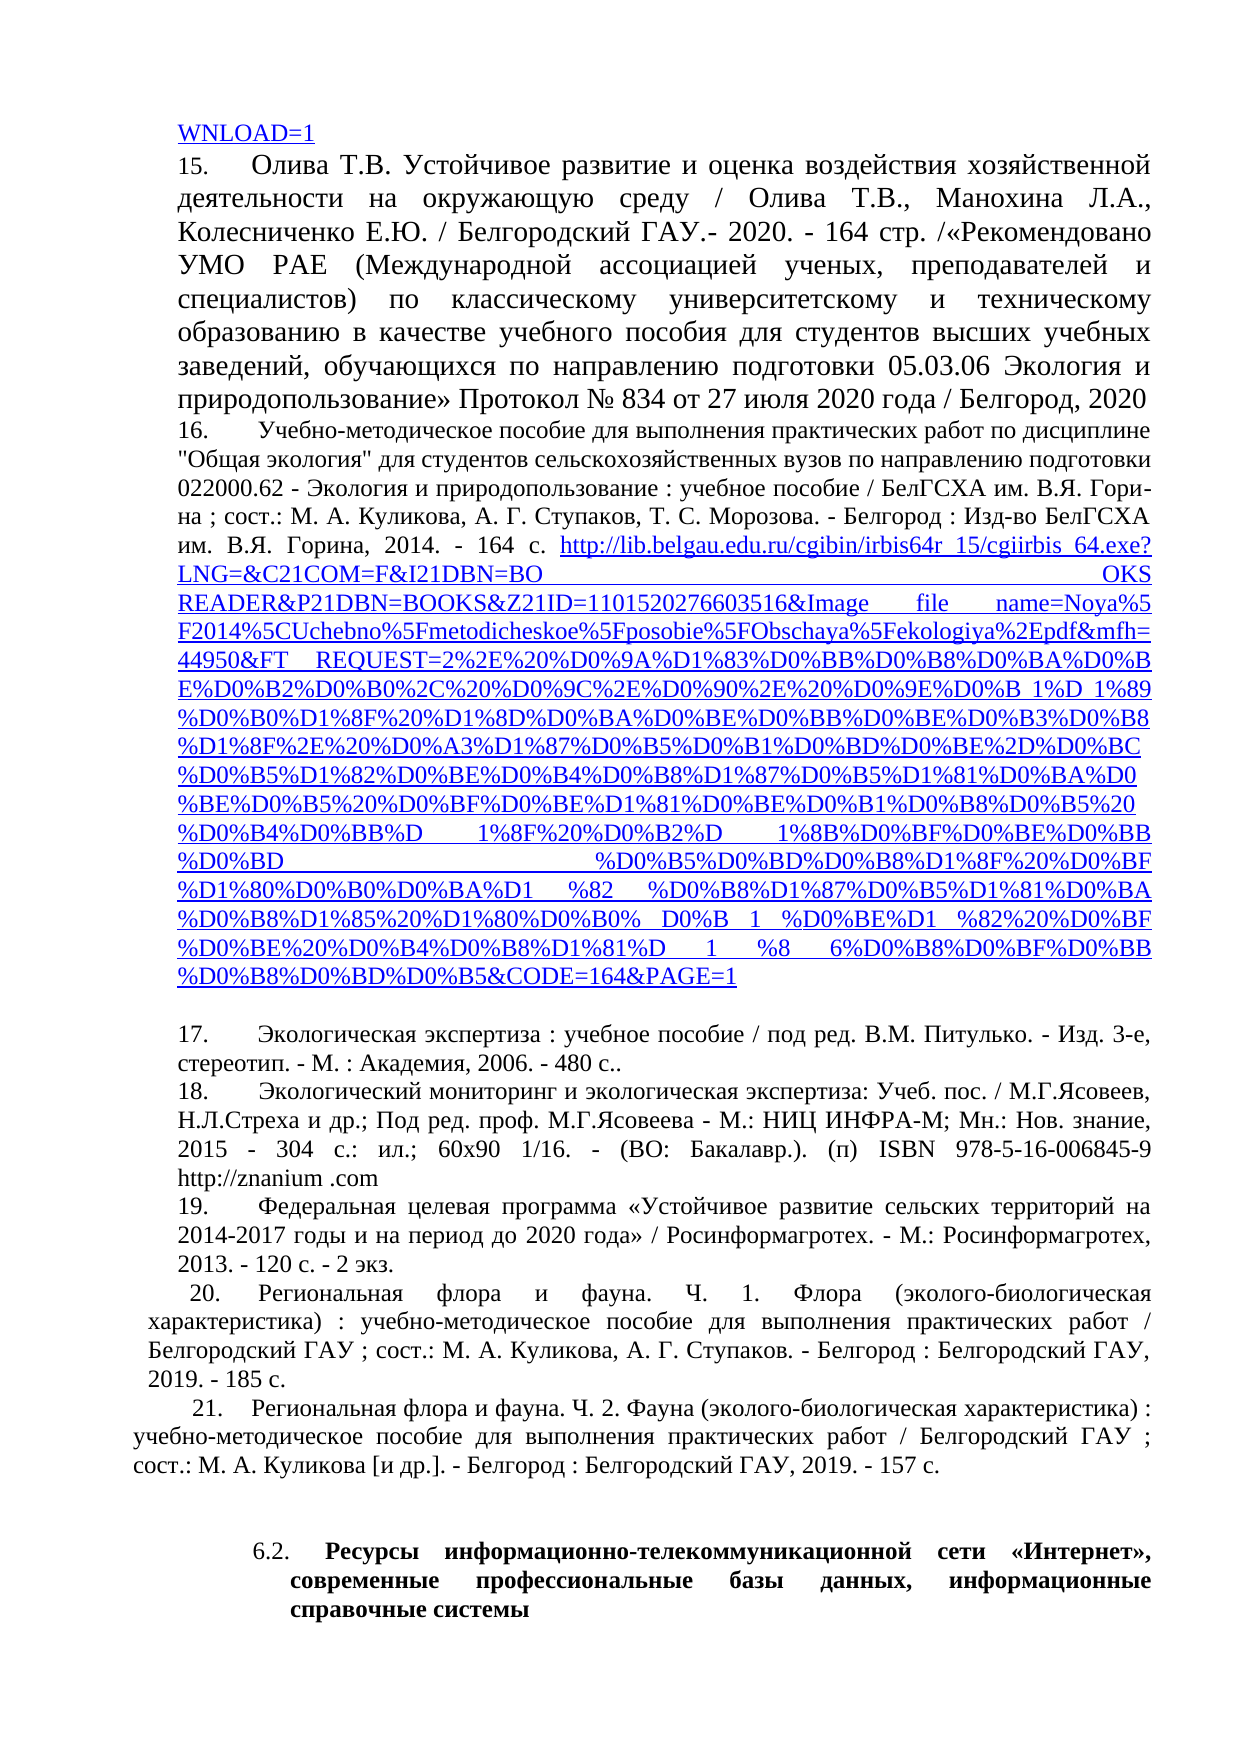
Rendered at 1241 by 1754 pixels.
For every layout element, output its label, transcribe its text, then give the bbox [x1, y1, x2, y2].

list Экологический мониторинг и экологическая экспертиза: Учеб. пос. / М.Г.Ясовеев, Н.Л.Стреха и др.; Под ред. проф. М.Г.Ясовеева - М.: НИЦ ИНФРА-М; Мн.: Нов. знание, 2015 - 304 с.: ил.; 60x90 1/16. - (ВО: Бакалавр.). (п) ISBN 978-5-16-006845-9 http://znanium .com [177, 1076, 1152, 1191]
list Региональная флора и фауна. Ч. 2. Фауна (эколого-биологическая характеристика) : учебно-методическое пособие для выполнения практических работ / Белгородский ГАУ ; сост.: М. А. Куликова [и др.]. - Белгород : Белгородский ГАУ, 2019. - 157 с. [133, 1393, 1152, 1479]
list Олива Т.В. Устойчивое развитие и оценка воздействия хозяйственной деятельности на окружающую среду / Олива Т.В., Манохина Л.А., Колесниченко Е.Ю. / Белгородский ГАУ.- 2020. - 164 стр. /«Рекомендовано УМО РАЕ (Международной ассоциацией ученых, преподавателей и специалистов) по классическому университетскому и техническому образованию в качестве учебного пособия для студентов высших учебных заведений, обучающихся по направлению подготовки 05.03.06 Экология и природопользование» Протокол № 834 от 27 июля 2020 года / Белгород, 2020 [177, 147, 1152, 415]
list Ресурсы информационно-телекоммуникационной сети «Интернет», современные профессиональные базы данных, информационные справочные системы [252, 1536, 1152, 1623]
list Учебно-методическое пособие для выполнения практических работ по дисциплине "Общая экология" для студентов сельскохозяйственных вузов по направлению подготовки 022000.62 - Экология и природопользование : учебное пособие / БелГСХА им. В.Я. Горина ; сост.: М. А. Куликова, А. Г. Ступаков, Т. С. Морозова. - Белгород : Изд-во БелГСХА им. В.Я. Горина, 2014. - 164 с. http://lib.belgau.edu.ru/cgibin/irbis64r_15/cgiirbis_64.exe?LNG=&C21COM=F&I21DBN=BO OKS READER&P21DBN=BOOKS&Z21ID=1101520276603516&Image file name=Noya%5 F2014%5CUchebno%5Fmetodicheskoe%5Fposobie%5FObschaya%5Fekologiya%2Epdf&mfh= 44950&FT REQUEST=2%2E%20%D0%9A%D1%83%D0%BB%D0%B8%D0%BA%D0%B E%D0%B2%D0%B0%2C%20%D0%9C%2E%D0%90%2E%20%D0%9E%D0%B 1%D 1%89 %D0%B0%D1%8F%20%D1%8D%D0%BA%D0%BE%D0%BB%D0%BE%D0%B3%D0%B8 %D1%8F%2E%20%D0%A3%D1%87%D0%B5%D0%B1%D0%BD%D0%BE%2D%D0%BC %D0%B5%D1%82%D0%BE%D0%B4%D0%B8%D1%87%D0%B5%D1%81%D0%BA%D0 %BE%D0%B5%20%D0%BF%D0%BE%D1%81%D0%BE%D0%B1%D0%B8%D0%B5%20 %D0%B4%D0%BB%D 1%8F%20%D0%B2%D 1%8B%D0%BF%D0%BE%D0%BB%D0%BD %D0%B5%D0%BD%D0%B8%D1%8F%20%D0%BF%D1%80%D0%B0%D0%BA%D1 %82 %D0%B8%D1%87%D0%B5%D1%81%D0%BA%D0%B8%D1%85%20%D1%80%D0%B0% D0%B 1 %D0%BE%D1 %82%20%D0%BF%D0%BE%20%D0%B4%D0%B8%D1%81%D 1 %8 6%D0%B8%D0%BF%D0%BB%D0%B8%D0%BD%D0%B5&CODE=164&PAGE=1 [177, 415, 1152, 584]
list Экологическая экспертиза : учебное пособие / под ред. В.М. Питулько. - Изд. 3-е, стереотип. - М. : Академия, 2006. - 480 с.. [177, 1019, 1152, 1076]
list Федеральная целевая программа «Устойчивое развитие сельских территорий на 2014-2017 годы и на период до 2020 года» / Росинформагротех. - М.: Росинформагротех, 2013. - 120 с. - 2 экз. [177, 1191, 1152, 1278]
list Региональная флора и фауна. Ч. 1. Флора (эколого-биологическая характеристика) : учебно-методическое пособие для выполнения практических работ / Белгородский ГАУ ; сост.: М. А. Куликова, А. Г. Ступаков. - Белгород : Белгородский ГАУ, 2019. - 185 с. [148, 1278, 1152, 1393]
list Учебно-методическое пособие для выполнения практических работ по дисциплине "Общая экология" для студентов сельскохозяйственных вузов по направлению подготовки 022000.62 - Экология и природопользование : учебное пособие / БелГСХА им. В.Я. Горина ; сост.: М. А. Куликова, А. Г. Ступаков, Т. С. Морозова. - Белгород : Изд-во БелГСХА им. В.Я. Горина, 2014. - 164 с. http://lib.belgau.edu.ru/cgibin/irbis64r_15/cgiirbis_64.exe?LNG=&C21COM=F&I21DBN=BO OKS READER&P21DBN=BOOKS&Z21ID=1101520276603516&Image file name=Noya%5 F2014%5CUchebno%5Fmetodicheskoe%5Fposobie%5FObschaya%5Fekologiya%2Epdf&mfh= 44950&FT REQUEST=2%2E%20%D0%9A%D1%83%D0%BB%D0%B8%D0%BA%D0%B E%D0%B2%D0%B0%2C%20%D0%9C%2E%D0%90%2E%20%D0%9E%D0%B 1%D 1%89 %D0%B0%D1%8F%20%D1%8D%D0%BA%D0%BE%D0%BB%D0%BE%D0%B3%D0%B8 %D1%8F%2E%20%D0%A3%D1%87%D0%B5%D0%B1%D0%BD%D0%BE%2D%D0%BC %D0%B5%D1%82%D0%BE%D0%B4%D0%B8%D1%87%D0%B5%D1%81%D0%BA%D0 %BE%D0%B5%20%D0%BF%D0%BE%D1%81%D0%BE%D0%B1%D0%B8%D0%B5%20 %D0%B4%D0%BB%D 1%8F%20%D0%B2%D 1%8B%D0%BF%D0%BE%D0%BB%D0%BD %D0%B5%D0%BD%D0%B8%D1%8F%20%D0%BF%D1%80%D0%B0%D0%BA%D1 %82 %D0%B8%D1%87%D0%B5%D1%81%D0%BA%D0%B8%D1%85%20%D1%80%D0%B0% D0%B 1 %D0%BE%D1 %82%20%D0%BF%D0%BE%20%D0%B4%D0%B8%D1%81%D 1 %8 6%D0%B8%D0%BF%D0%BB%D0%B8%D0%BD%D0%B5&CODE=164&PAGE=1 [177, 700, 1152, 843]
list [177, 118, 1152, 147]
